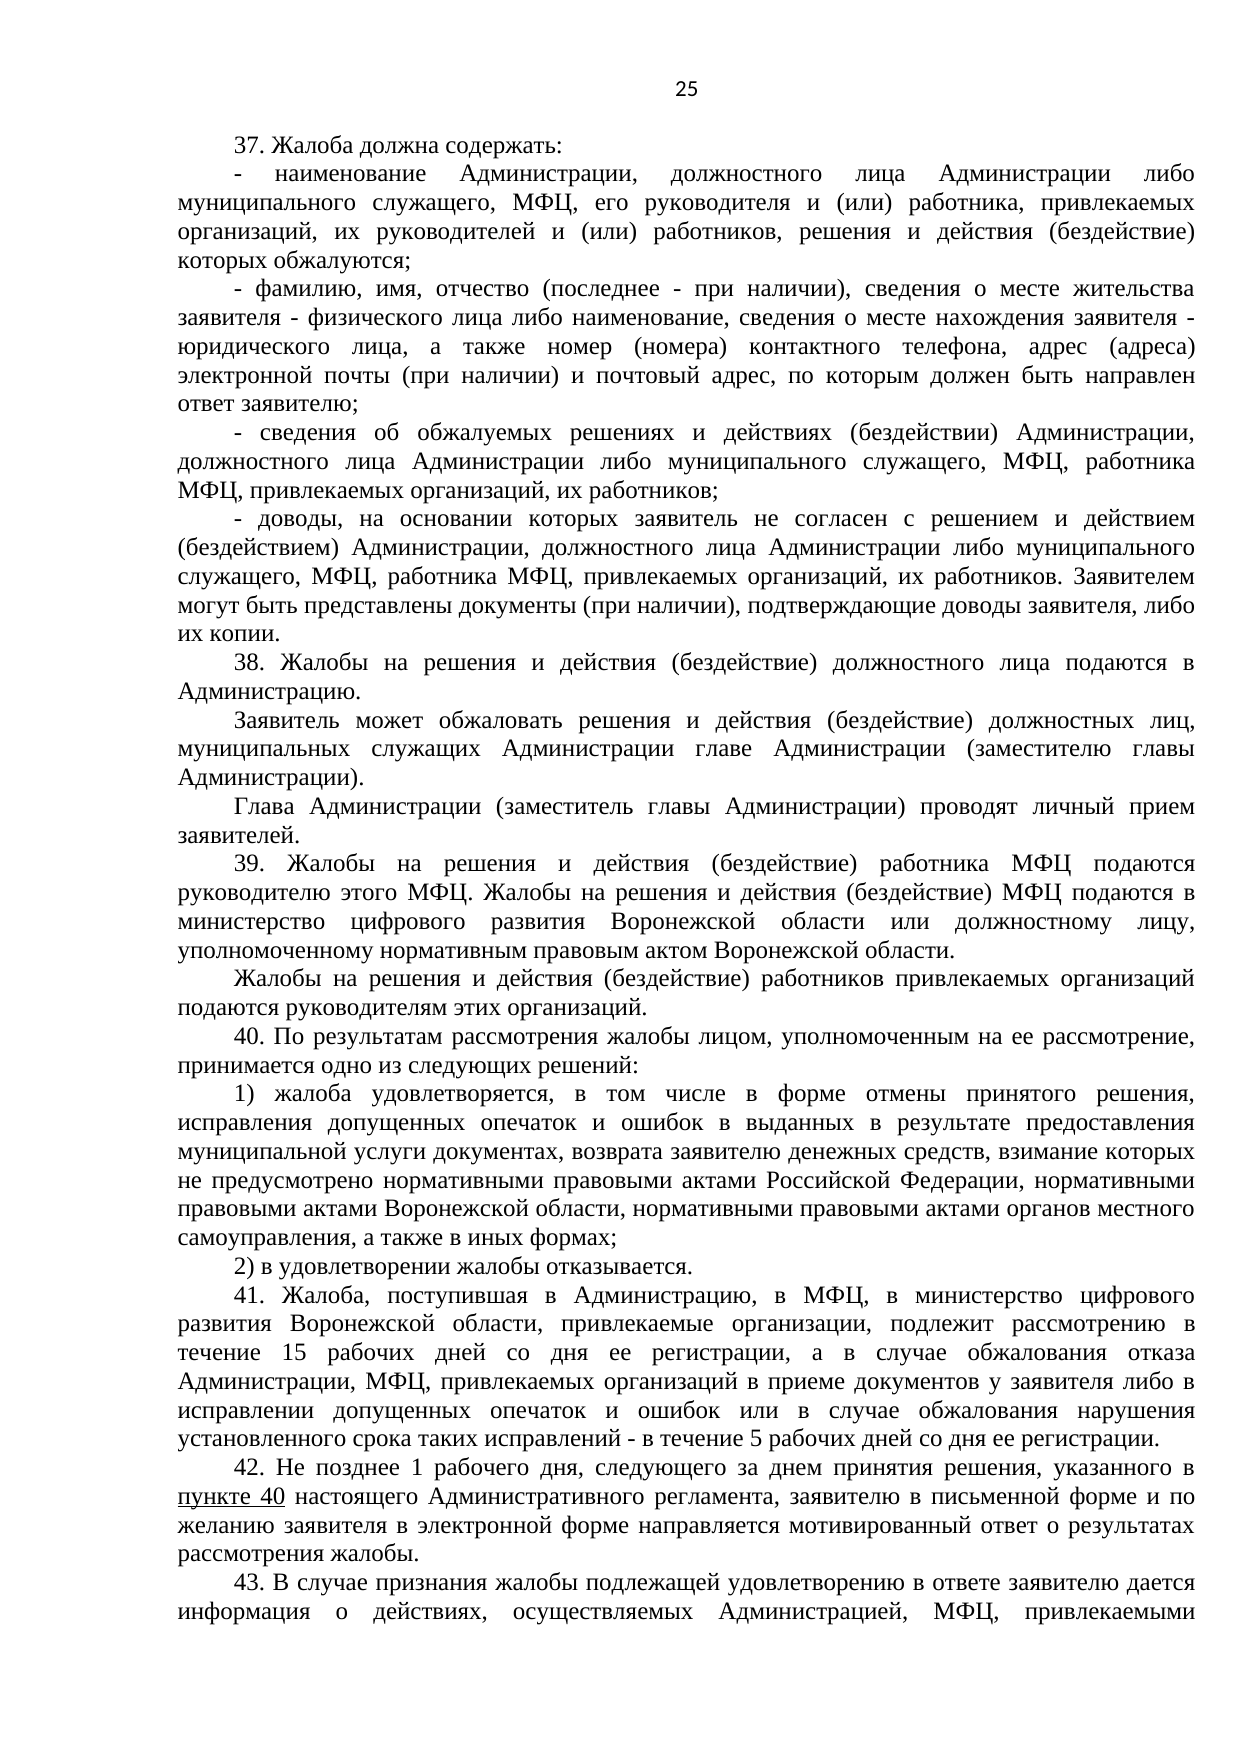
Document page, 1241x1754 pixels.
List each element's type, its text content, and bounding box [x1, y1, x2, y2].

text Глава Администрации (заместитель главы Администрации) проводят личный прием заявителей. [177, 791, 1196, 848]
text Заявитель может обжаловать решения и действия (бездействие) должностных лиц, муниципальных служащих Администрации главе Администрации (заместителю главы Администрации). [177, 705, 1196, 791]
text 42. Не позднее 1 рабочего дня, следующего за днем принятия решения, указанного в пункте 40 настоящего Административного регламента, заявителю в письменной форме и по желанию заявителя в электронной форме направляется мотивированный ответ о результатах рассмотрения жалобы. [177, 1452, 1196, 1567]
text - сведения об обжалуемых решениях и действиях (бездействии) Администрации, должностного лица Администрации либо муниципального служащего, МФЦ, работника МФЦ, привлекаемых организаций, их работников; [177, 417, 1196, 503]
text 1) жалоба удовлетворяется, в том числе в форме отмены принятого решения, исправления допущенных опечаток и ошибок в выданных в результате предоставления муниципальной услуги документах, возврата заявителю денежных средств, взимание которых не предусмотрено нормативными правовыми актами Российской Федерации, нормативными правовыми актами Воронежской области, нормативными правовыми актами органов местного самоуправления, а также в иных формах; [177, 1078, 1196, 1251]
text 37. Жалоба должна содержать: [177, 130, 1196, 158]
text - наименование Администрации, должностного лица Администрации либо муниципального служащего, МФЦ, его руководителя и (или) работника, привлекаемых организаций, их руководителей и (или) работников, решения и действия (бездействие) которых обжалуются; [177, 158, 1196, 273]
text 38. Жалобы на решения и действия (бездействие) должностного лица подаются в Администрацию. [177, 647, 1196, 705]
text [177, 1567, 1196, 1625]
text 41. Жалоба, поступившая в Администрацию, в МФЦ, в министерство цифрового развития Воронежской области, привлекаемые организации, подлежит рассмотрению в течение 15 рабочих дней со дня ее регистрации, а в случае обжалования отказа Администрации, МФЦ, привлекаемых организаций в приеме документов у заявителя либо в исправлении допущенных опечаток и ошибок или в случае обжалования нарушения установленного срока таких исправлений - в течение 5 рабочих дней со дня ее регистрации. [177, 1280, 1196, 1452]
text 2) в удовлетворении жалобы отказывается. [177, 1251, 1196, 1280]
text Жалобы на решения и действия (бездействие) работников привлекаемых организаций подаются руководителям этих организаций. [177, 963, 1196, 1021]
text 40. По результатам рассмотрения жалобы лицом, уполномоченным на ее рассмотрение, принимается одно из следующих решений: [177, 1021, 1196, 1078]
text - доводы, на основании которых заявитель не согласен с решением и действием (бездействием) Администрации, должностного лица Администрации либо муниципального служащего, МФЦ, работника МФЦ, привлекаемых организаций, их работников. Заявителем могут быть представлены документы (при наличии), подтверждающие доводы заявителя, либо их копии. [177, 503, 1196, 647]
text 39. Жалобы на решения и действия (бездействие) работника МФЦ подаются руководителю этого МФЦ. Жалобы на решения и действия (бездействие) МФЦ подаются в министерство цифрового развития Воронежской области или должностному лицу, уполномоченному нормативным правовым актом Воронежской области. [177, 848, 1196, 963]
text - фамилию, имя, отчество (последнее - при наличии), сведения о месте жительства заявителя - физического лица либо наименование, сведения о месте нахождения заявителя - юридического лица, а также номер (номера) контактного телефона, адрес (адреса) электронной почты (при наличии) и почтовый адрес, по которым должен быть направлен ответ заявителю; [177, 273, 1196, 417]
